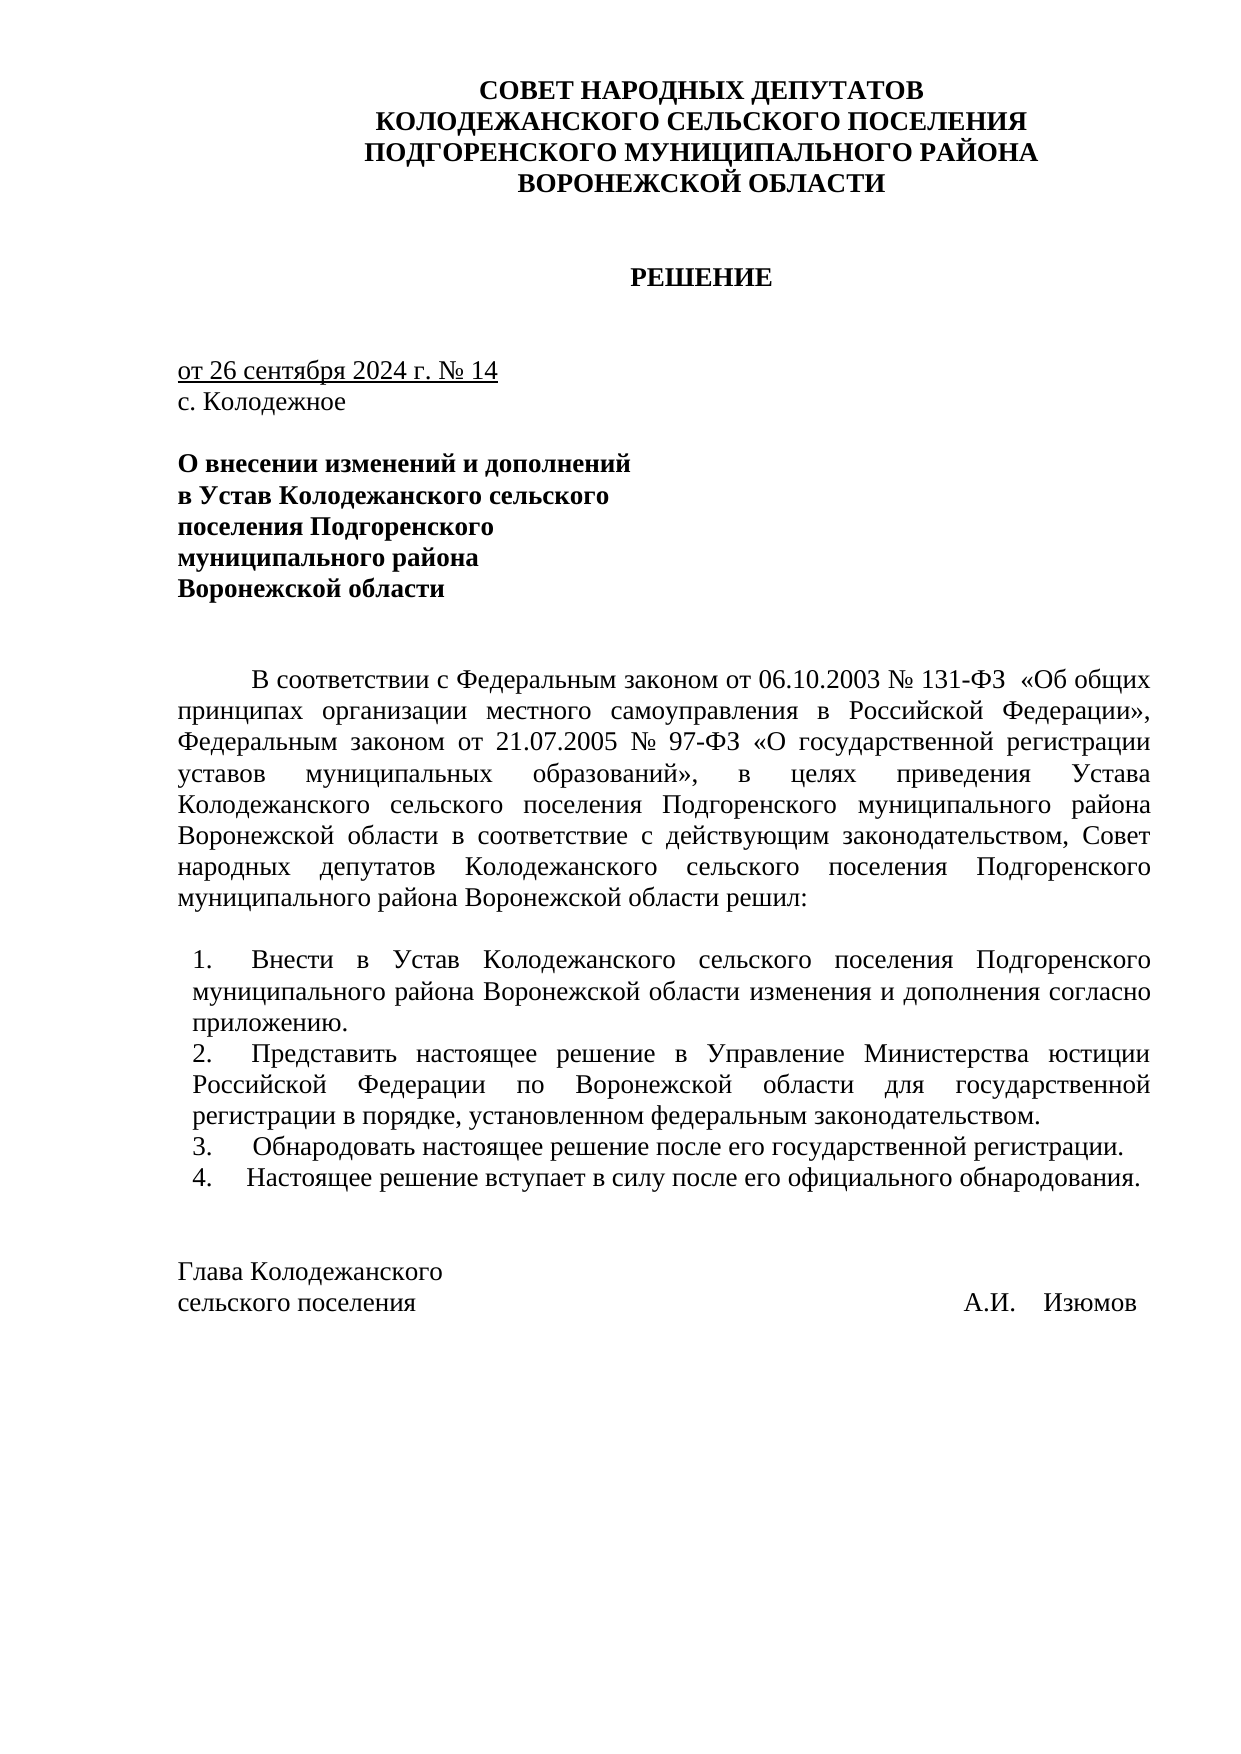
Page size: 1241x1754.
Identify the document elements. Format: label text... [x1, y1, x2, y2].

text от 26 сентября 2024 г. № 14 [177, 354, 1152, 385]
list Внести в Устав Колодежанского сельского поселения Подгоренского муниципального района Воронежской области изменения и дополнения согласно приложению. [192, 943, 1152, 1037]
text с. Колодежное [177, 385, 1152, 416]
text РЕШЕНИЕ [177, 261, 1152, 292]
text сельского поселения А.И. Изюмов [177, 1286, 1152, 1317]
text СОВЕТ НАРОДНЫХ ДЕПУТАТОВ [177, 74, 1152, 105]
text 4. Настоящее решение вступает в силу после его официального обнародования. [177, 1162, 1152, 1193]
text муниципального района [177, 541, 1152, 572]
text В соответствии с Федеральным законом от 06.10.2003 № 131-ФЗ «Об общих принципах организации местного самоуправления в Российской Федерации», Федеральным законом от 21.07.2005 № 97-ФЗ «О государственной регистрации уставов муниципальных образований», в целях приведения Устава Колодежанского сельского поселения Подгоренского муниципального района Воронежской области в соответствие с действующим законодательством, Совет народных депутатов Колодежанского сельского поселения Подгоренского муниципального района Воронежской области решил: [177, 663, 1152, 912]
text поселения Подгоренского [177, 510, 1152, 541]
text ВОРОНЕЖСКОЙ ОБЛАСТИ [177, 167, 1152, 198]
text КОЛОДЕЖАНСКОГО СЕЛЬСКОГО ПОСЕЛЕНИЯ [177, 105, 1152, 136]
text Глава Колодежанского [177, 1255, 1152, 1286]
text ПОДГОРЕНСКОГО МУНИЦИПАЛЬНОГО РАЙОНА [177, 136, 1152, 167]
text О внесении изменений и дополнений [177, 448, 1152, 479]
text в Устав Колодежанского сельского [177, 479, 1152, 510]
list Обнародовать настоящее решение после его государственной регистрации. [192, 1130, 1152, 1162]
list Представить настоящее решение в Управление Министерства юстиции Российской Федерации по Воронежской области для государственной регистрации в порядке, установленном федеральным законодательством. [192, 1037, 1152, 1130]
text Воронежской области [177, 572, 1152, 603]
